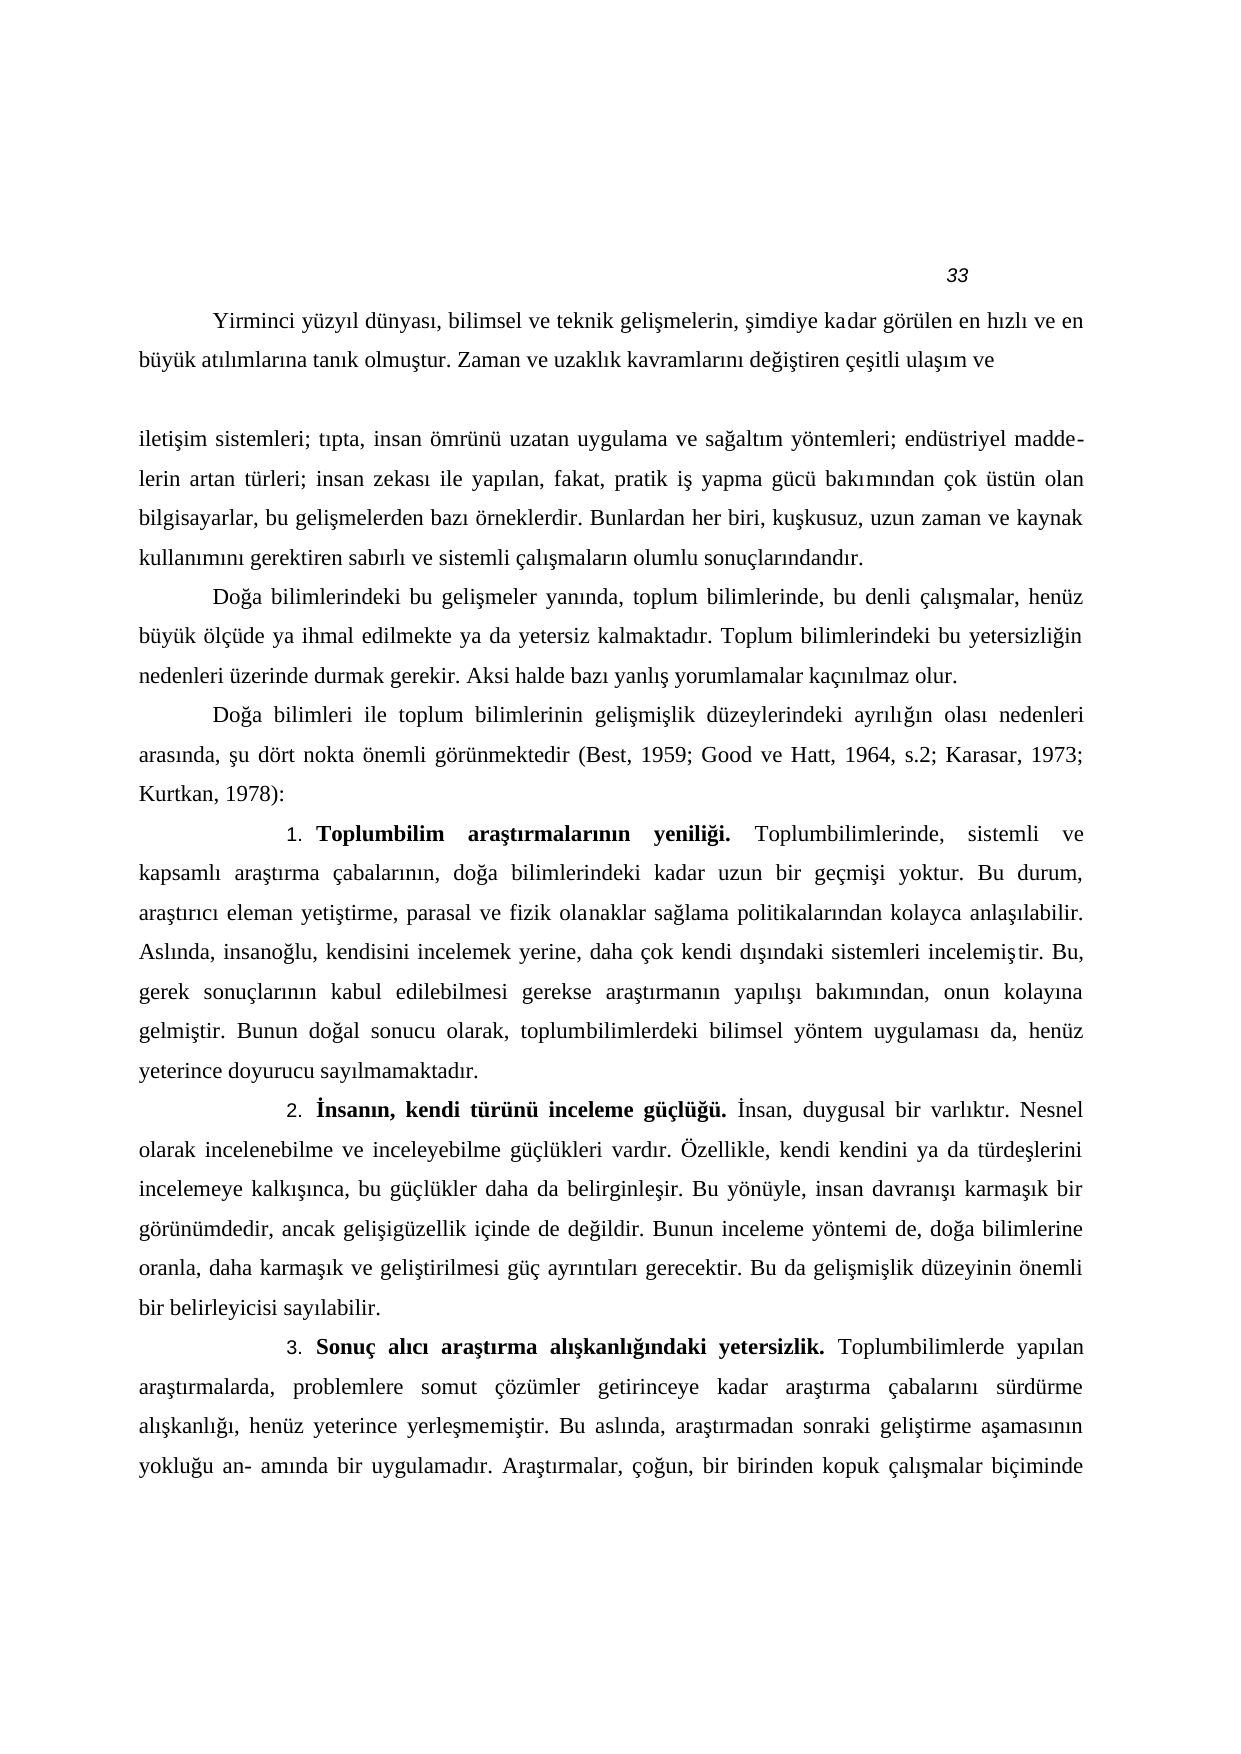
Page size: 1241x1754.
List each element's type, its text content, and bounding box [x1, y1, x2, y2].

text Doğa bilimlerindeki bu gelişmeler yanında, toplum bilimlerinde, bu denli çalışmalar, henüz büyük ölçüde ya ihmal edilmekte ya da yetersiz kalmaktadır. Toplum bilimlerindeki bu yetersizliğin nedenleri üzerinde durmak gerekir. Aksi halde bazı yanlış yorumlamalar kaçınılmaz olur. [138, 583, 1084, 688]
text iletişim sistemleri; tıpta, insan ömrünü uzatan uygulama ve sağaltım yöntemleri; endüstriyel maddelerin artan türleri; insan zekası ile yapılan, fakat, pratik iş yapma gücü bakımından çok üstün olan bilgisayarlar, bu gelişmelerden bazı örneklerdir. Bunlardan her biri, kuşkusuz, uzun zaman ve kaynak kullanımını gerektiren sabırlı ve sistemli çalışmaların olumlu sonuçlarındandır. [138, 425, 1084, 570]
text Yirminci yüzyıl dünyası, bilimsel ve teknik gelişmelerin, şimdiye kadar görülen en hızlı ve en büyük atılımlarına tanık olmuştur. Zaman ve uzaklık kavramlarını değiştiren çeşitli ulaşım ve [138, 307, 1084, 373]
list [138, 1333, 1084, 1478]
list Toplumbilim araştırmalarının yeniliği. Toplumbilimlerinde, sistemli ve kapsamlı araştırma çabalarının, doğa bilimlerindeki kadar uzun bir geçmişi yoktur. Bu durum, araştırıcı eleman yetiştirme, parasal ve fizik olanaklar sağlama politikalarından kolayca anlaşılabilir. Aslında, insanoğlu, kendisini incelemek yerine, daha çok kendi dışındaki sistemleri incelemiştir. Bu, gerek sonuçlarının kabul edilebilmesi gerekse araştırmanın yapılışı bakımından, onun kolayına gelmiştir. Bunun doğal sonucu olarak, toplumbilimlerdeki bilimsel yöntem uygulaması da, henüz yeterince doyurucu sayılmamaktadır. [138, 820, 1084, 1083]
list İnsanın, kendi türünü inceleme güçlüğü. İnsan, duygusal bir varlıktır. Nesnel olarak incelenebilme ve inceleyebilme güçlükleri vardır. Özellikle, kendi kendini ya da türdeşlerini incelemeye kalkışınca, bu güçlükler daha da belirginleşir. Bu yönüyle, insan davranışı karmaşık bir görünümdedir, ancak gelişigüzellik içinde de değildir. Bunun inceleme yöntemi de, doğa bilimlerine oranla, daha karmaşık ve geliştirilmesi güç ayrıntıları gerecektir. Bu da gelişmişlik düzeyinin önemli bir belirleyicisi sayılabilir. [138, 1096, 1084, 1320]
text Doğa bilimleri ile toplum bilimlerinin gelişmişlik düzeylerindeki ayrılığın olası nedenleri arasında, şu dört nokta önemli görünmektedir (Best, 1959; Good ve Hatt, 1964, s.2; Karasar, 1973; Kurtkan, 1978): [138, 702, 1084, 807]
